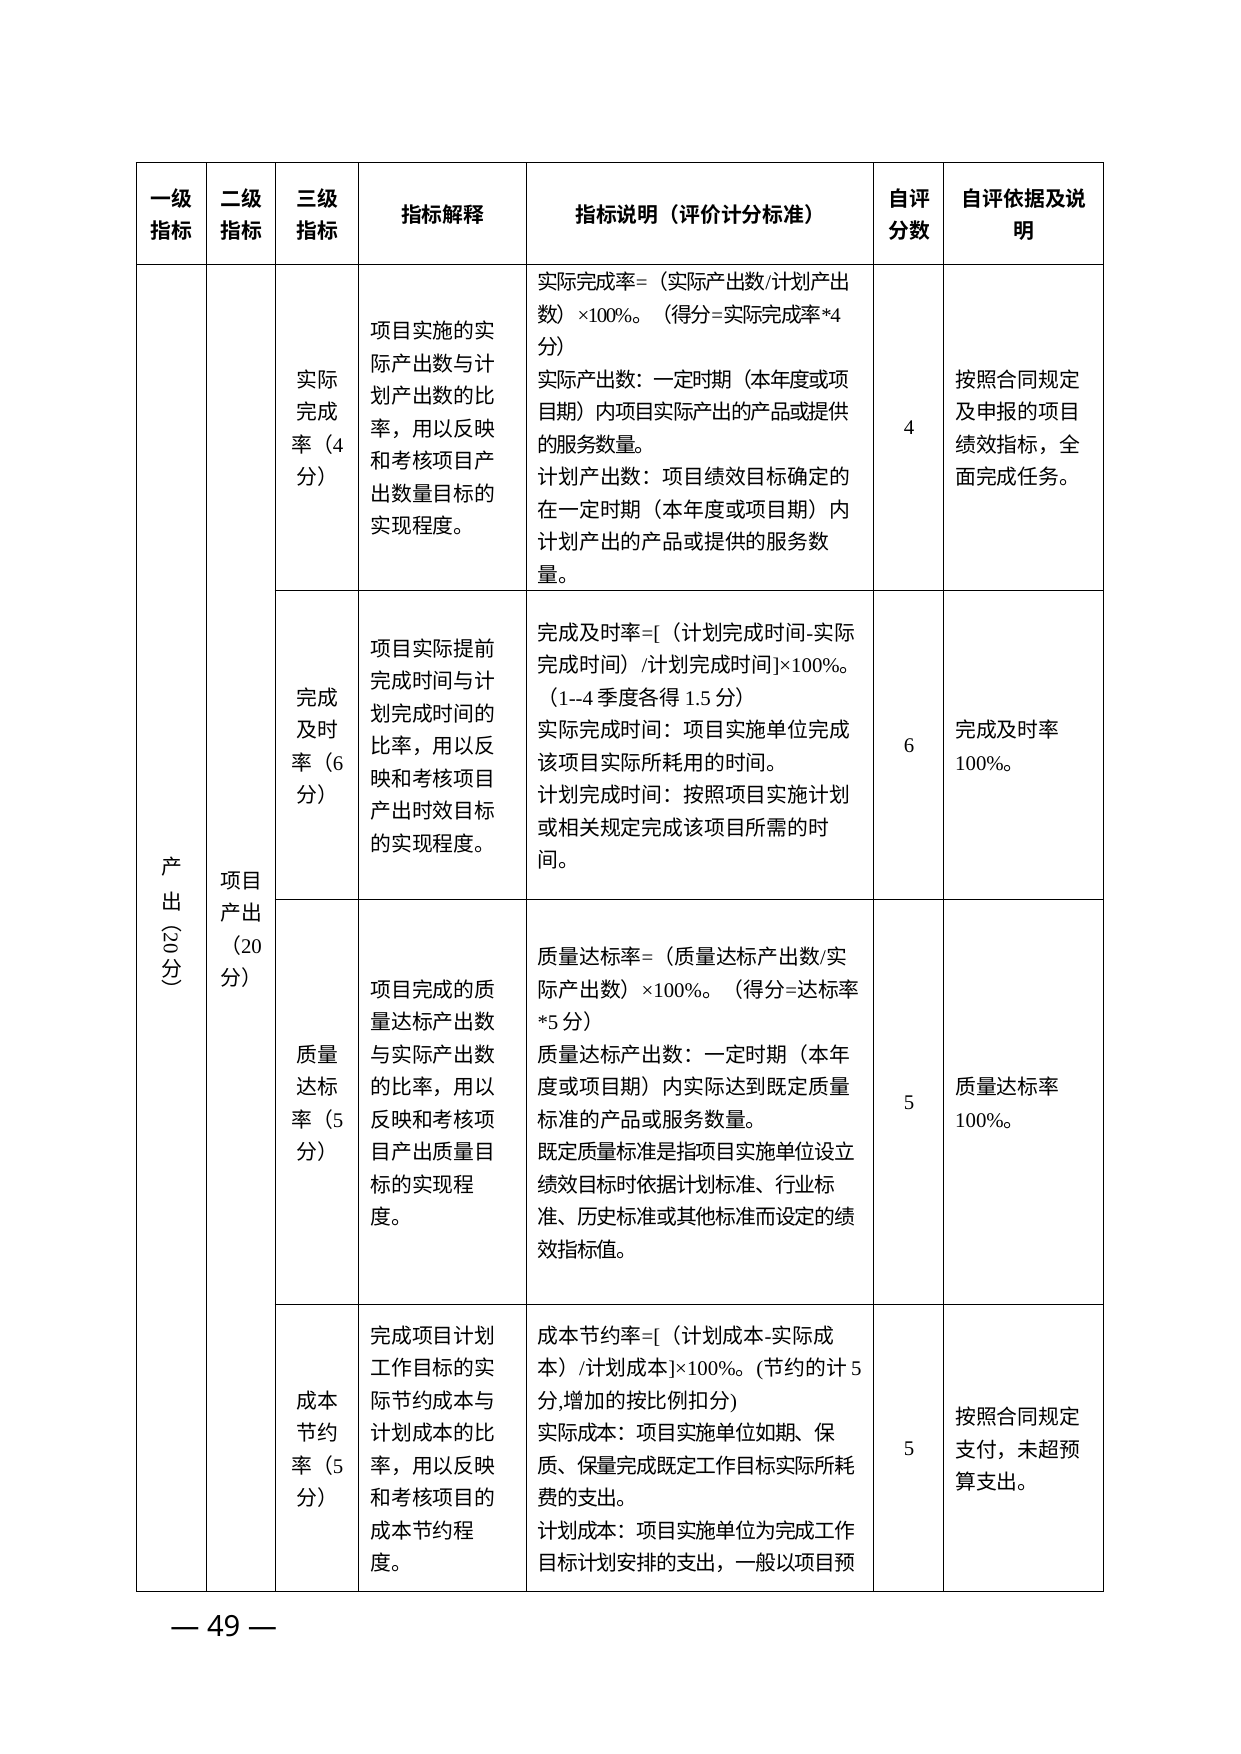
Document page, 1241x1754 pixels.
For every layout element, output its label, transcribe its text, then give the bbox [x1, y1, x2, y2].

table_cell 6 [874, 591, 943, 899]
table_cell 质量达标率（5分） [276, 900, 358, 1304]
table_cell 项目实际提前完成时间与计划完成时间的比率，用以反映和考核项目产出时效目标的实现程度。 [359, 591, 526, 899]
table_cell 按照合同规定支付，未超预算支出。 [944, 1305, 1103, 1591]
table_cell 5 [874, 900, 943, 1304]
table_cell 5 [874, 1305, 943, 1591]
table_cell 实际完成率=（实际产出数/计划产出数）×100%。（得分=实际完成率*4分） 实际产出数：一定时期（本年度或项目期）内项目实际产出的产品或提供的服务数量。 计划产出数：项目绩效目标确定的在一定时期（本年度或项目期）内计划产出的产品或提供的服务数量。 [527, 265, 873, 589]
table_header 二级 指标 [207, 163, 275, 263]
table_cell 质量达标率=（质量达标产出数/实际产出数）×100%。（得分=达标率*5分） 质量达标产出数：一定时期（本年度或项目期）内实际达到既定质量标准的产品或服务数量。 既定质量标准是指项目实施单位设立绩效目标时依据计划标准、行业标准、历史标准或其他标准而设定的绩效指标值。 [527, 900, 873, 1304]
table_cell 产 出（20分） [137, 265, 206, 1591]
table_cell 项目实施的实际产出数与计划产出数的比率，用以反映和考核项目产出数量目标的实现程度。 [359, 265, 526, 589]
table_cell 4 [874, 265, 943, 589]
table_cell 完成及时率100%。 [944, 591, 1103, 899]
table_header 自评依据及说明 [944, 163, 1103, 263]
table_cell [359, 1305, 526, 1591]
table_header 指标说明（评价计分标准） [527, 163, 873, 263]
table_cell 项目完成的质量达标产出数与实际产出数的比率，用以反映和考核项目产出质量目标的实现程度。 [359, 900, 526, 1304]
table_cell 按照合同规定及申报的项目绩效指标，全面完成任务。 [944, 265, 1103, 589]
table_cell 质量达标率100%。 [944, 900, 1103, 1304]
table_cell 完成及时率（6分） [276, 591, 358, 899]
table_header 自评 分数 [874, 163, 943, 263]
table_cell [527, 1305, 873, 1591]
table_cell 完成及时率=[（计划完成时间-实际完成时间）/计划完成时间]×100%。（1--4季度各得1.5分） 实际完成时间：项目实施单位完成该项目实际所耗用的时间。 计划完成时间：按照项目实施计划或相关规定完成该项目所需的时间。 [527, 591, 873, 899]
table_header 指标解释 [359, 163, 526, 263]
table_header 三级 指标 [276, 163, 358, 263]
table_cell 成本节约率（5分） [276, 1305, 358, 1591]
table_cell 实际完成率（4分） [276, 265, 358, 589]
table_cell 项目 产出（20分） [207, 265, 275, 1591]
table_header 一级 指标 [137, 163, 206, 263]
